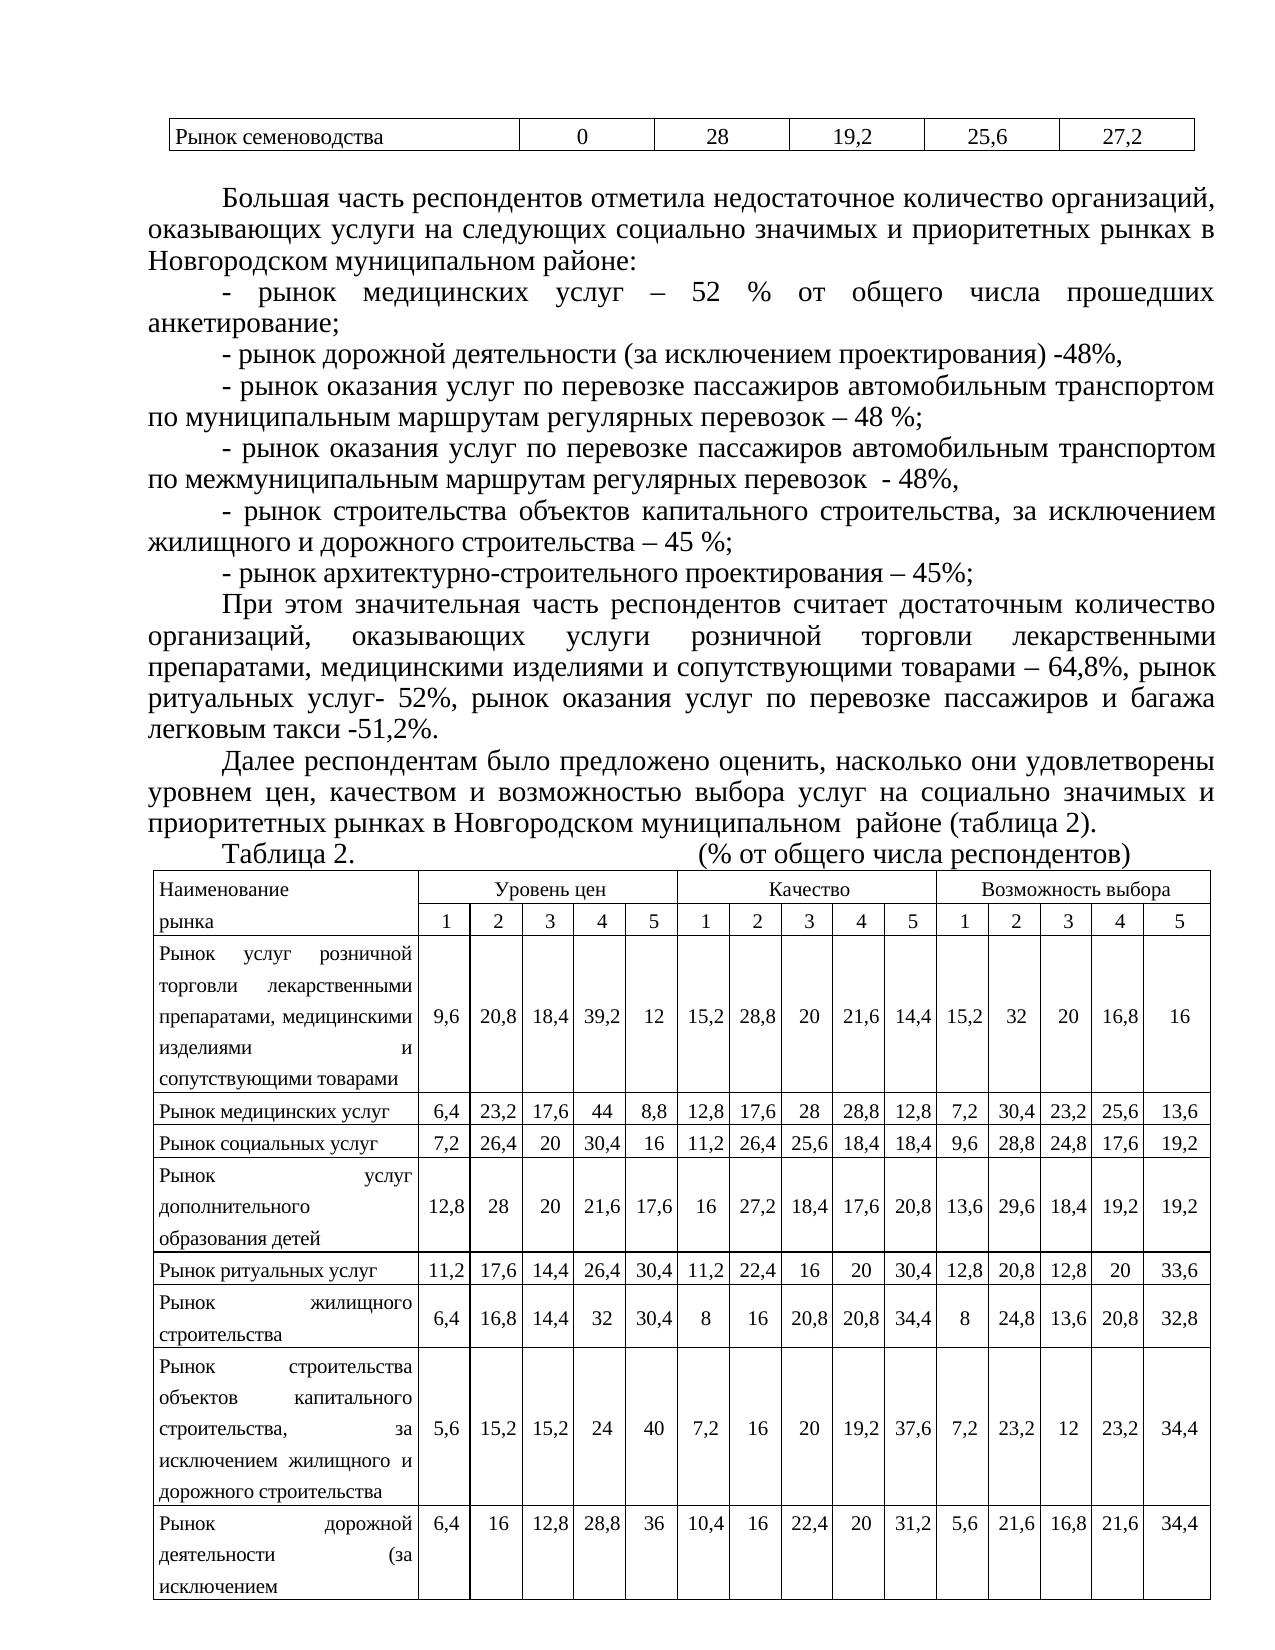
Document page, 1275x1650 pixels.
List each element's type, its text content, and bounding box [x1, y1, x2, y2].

table_cell 25,6 [925, 119, 1059, 150]
table_cell 20 [523, 1125, 573, 1157]
table_cell 23,2 [471, 1093, 522, 1124]
table_cell 27,2 [730, 1158, 781, 1251]
table_cell 4 [1092, 904, 1143, 935]
table_cell 14,4 [523, 1285, 573, 1347]
table_cell 21,6 [574, 1158, 625, 1251]
table_cell 28,8 [833, 1093, 884, 1124]
table_cell 20,8 [471, 936, 522, 1092]
table_cell 19,2 [790, 119, 924, 150]
table_cell 16 [678, 1158, 729, 1251]
table_cell 34,4 [885, 1285, 936, 1347]
table_cell 17,6 [730, 1093, 781, 1124]
table_cell 12 [1041, 1348, 1091, 1504]
table_cell 21,6 [989, 1506, 1040, 1599]
table_cell 20 [782, 1348, 832, 1504]
table_cell Рынок ритуальных услуг [154, 1253, 418, 1284]
table_cell 20,8 [989, 1253, 1040, 1284]
table_cell 2 [730, 904, 781, 935]
table_cell 7,2 [937, 1093, 988, 1124]
table_cell 34,4 [1144, 1348, 1210, 1504]
table_cell Рынок жилищного строительства [154, 1285, 418, 1347]
table_cell 19,2 [1092, 1158, 1143, 1251]
table_cell 3 [523, 904, 573, 935]
table_cell 21,6 [833, 936, 884, 1092]
table_cell 30,4 [574, 1125, 625, 1157]
table_cell 28 [655, 119, 789, 150]
table_cell 22,4 [782, 1506, 832, 1599]
table_cell 14,4 [885, 936, 936, 1092]
table_cell 22,4 [730, 1253, 781, 1284]
table_cell 20,8 [1092, 1285, 1143, 1347]
table_cell 23,2 [1041, 1093, 1091, 1124]
table_cell 28,8 [574, 1506, 625, 1599]
table_cell 26,4 [730, 1125, 781, 1157]
table_cell 12 [626, 936, 677, 1092]
table_cell 28 [782, 1093, 832, 1124]
table_cell 28,8 [989, 1125, 1040, 1157]
table_cell 18,4 [782, 1158, 832, 1251]
table_cell 24 [574, 1348, 625, 1504]
table_cell 15,2 [937, 936, 988, 1092]
table_cell 1 [678, 904, 729, 935]
table_cell 6,4 [419, 1506, 469, 1599]
table_cell 20,8 [782, 1285, 832, 1347]
table_cell 32 [989, 936, 1040, 1092]
table_cell 13,6 [1144, 1093, 1210, 1124]
table_cell 32,8 [1144, 1285, 1210, 1347]
table_cell 8,8 [626, 1093, 677, 1124]
table_cell 16,8 [471, 1285, 522, 1347]
table_cell 16,8 [1092, 936, 1143, 1092]
table_cell 20 [833, 1253, 884, 1284]
table_cell 39,2 [574, 936, 625, 1092]
table_cell 7,2 [678, 1348, 729, 1504]
table_cell 28,8 [730, 936, 781, 1092]
table_cell 12,8 [419, 1158, 469, 1251]
table_cell 12,8 [523, 1506, 573, 1599]
table_cell 15,2 [471, 1348, 522, 1504]
table_cell 5 [1144, 904, 1210, 935]
table_cell 18,4 [523, 936, 573, 1092]
table_cell 5,6 [937, 1506, 988, 1599]
table_cell 1 [419, 904, 469, 935]
table_cell 20,8 [833, 1285, 884, 1347]
table_cell 30,4 [626, 1253, 677, 1284]
table_cell 2 [989, 904, 1040, 935]
table_cell 17,6 [523, 1093, 573, 1124]
table_cell 9,6 [937, 1125, 988, 1157]
table_cell 16 [471, 1506, 522, 1599]
text - рынок дорожной деятельности (за исключением проектирования) -48%, [148, 339, 1216, 370]
table_cell 3 [1041, 904, 1091, 935]
table_cell 37,6 [885, 1348, 936, 1504]
text - рынок архитектурно-строительного проектирования – 45%; [148, 558, 1216, 589]
table_cell 12,8 [937, 1253, 988, 1284]
table_cell 24,8 [1041, 1125, 1091, 1157]
table_cell 20 [1092, 1253, 1143, 1284]
text При этом значительная часть респондентов считает достаточным количество организаций, оказывающих услуги розничной торговли лекарственными препаратами, медицинскими изделиями и сопутствующими товарами – 64,8%, рынок ритуальных услуг- 52%, рынок оказания услуг по перевозке пассажиров и багажа легковым такси -51,2%. [148, 589, 1216, 745]
table_cell 6,4 [419, 1093, 469, 1124]
table_cell 25,6 [1092, 1093, 1143, 1124]
table_cell 17,6 [626, 1158, 677, 1251]
table_cell 30,4 [626, 1285, 677, 1347]
table_cell Рынок услуг дополнительного образования детей [154, 1158, 418, 1251]
table_header Уровень цен [419, 871, 677, 902]
table_cell 28 [471, 1158, 522, 1251]
table_cell 18,4 [885, 1125, 936, 1157]
table_cell 40 [626, 1348, 677, 1504]
table_cell 5 [626, 904, 677, 935]
table_cell 15,2 [523, 1348, 573, 1504]
table_cell 34,4 [1144, 1506, 1210, 1599]
table_cell 14,4 [523, 1253, 573, 1284]
table_cell 17,6 [833, 1158, 884, 1251]
table_cell 11,2 [678, 1253, 729, 1284]
table_cell 32 [574, 1285, 625, 1347]
table_cell 24,8 [989, 1285, 1040, 1347]
table_cell 2 [471, 904, 522, 935]
table_cell 31,2 [885, 1506, 936, 1599]
table_cell 4 [833, 904, 884, 935]
table_cell 7,2 [419, 1125, 469, 1157]
table_cell 23,2 [989, 1348, 1040, 1504]
text Большая часть респондентов отметила недостаточное количество организаций, оказывающих услуги на следующих социально значимых и приоритетных рынках в Новгородском муниципальном районе: [148, 183, 1216, 276]
table_cell 9,6 [419, 936, 469, 1092]
table_cell 30,4 [885, 1253, 936, 1284]
text - рынок оказания услуг по перевозке пассажиров автомобильным транспортом по межмуниципальным маршрутам регулярных перевозок - 48%, [148, 433, 1216, 495]
table_cell 19,2 [833, 1348, 884, 1504]
table_cell 16,8 [1041, 1506, 1091, 1599]
table_cell 16 [730, 1506, 781, 1599]
table_cell 29,6 [989, 1158, 1040, 1251]
table_cell 18,4 [1041, 1158, 1091, 1251]
table_cell 20,8 [885, 1158, 936, 1251]
table_cell 11,2 [419, 1253, 469, 1284]
table_cell Рынок строительства объектов капитального строительства, за исключением жилищного и дорожного строительства [154, 1348, 418, 1504]
table_cell Рынок услуг розничной торговли лекарственными препаратами, медицинскими изделиями и сопутствующими товарами [154, 936, 418, 1092]
table_header Возможность выбора [937, 871, 1210, 902]
table_cell 17,6 [471, 1253, 522, 1284]
table_cell 17,6 [1092, 1125, 1143, 1157]
table_cell 15,2 [678, 936, 729, 1092]
table_cell 20 [523, 1158, 573, 1251]
text - рынок оказания услуг по перевозке пассажиров автомобильным транспортом по муниципальным маршрутам регулярных перевозок – 48 %; [148, 370, 1216, 433]
table_cell 27,2 [1060, 119, 1194, 150]
table_cell 0 [520, 119, 654, 150]
table_cell 30,4 [989, 1093, 1040, 1124]
table_cell 44 [574, 1093, 625, 1124]
table_cell 16 [730, 1348, 781, 1504]
table_cell 1 [937, 904, 988, 935]
text - рынок медицинских услуг – 52 % от общего числа прошедших анкетирование; [148, 276, 1216, 339]
table_cell 3 [782, 904, 832, 935]
table_cell 13,6 [937, 1158, 988, 1251]
table_cell 20 [1041, 936, 1091, 1092]
table_cell 36 [626, 1506, 677, 1599]
table_cell Рынок медицинских услуг [154, 1093, 418, 1124]
table_header Наименование рынка [154, 871, 418, 935]
text Таблица 2. (% от общего числа респондентов) [148, 839, 1216, 870]
table_cell 25,6 [782, 1125, 832, 1157]
table_cell 18,4 [833, 1125, 884, 1157]
table_cell 19,2 [1144, 1158, 1210, 1251]
table_cell 4 [574, 904, 625, 935]
table_cell 7,2 [937, 1348, 988, 1504]
table_cell 16 [626, 1125, 677, 1157]
table_cell 20 [782, 936, 832, 1092]
table_cell 23,2 [1092, 1348, 1143, 1504]
table_cell 5 [885, 904, 936, 935]
table_cell 16 [1144, 936, 1210, 1092]
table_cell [154, 1506, 418, 1599]
table_cell 26,4 [471, 1125, 522, 1157]
table_cell 33,6 [1144, 1253, 1210, 1284]
table_cell 8 [937, 1285, 988, 1347]
table_cell 8 [678, 1285, 729, 1347]
table_cell 16 [782, 1253, 832, 1284]
table_cell 12,8 [885, 1093, 936, 1124]
table_cell Рынок семеноводства [170, 119, 519, 150]
table_cell 19,2 [1144, 1125, 1210, 1157]
table_cell 6,4 [419, 1285, 469, 1347]
table_cell 26,4 [574, 1253, 625, 1284]
table_cell Рынок социальных услуг [154, 1125, 418, 1157]
table_cell 12,8 [1041, 1253, 1091, 1284]
table_cell 10,4 [678, 1506, 729, 1599]
table_cell 20 [833, 1506, 884, 1599]
table_cell 12,8 [678, 1093, 729, 1124]
table_header Качество [678, 871, 936, 902]
text - рынок строительства объектов капитального строительства, за исключением жилищного и дорожного строительства – 45 %; [148, 495, 1216, 558]
table_cell 13,6 [1041, 1285, 1091, 1347]
table_cell 16 [730, 1285, 781, 1347]
text Далее респондентам было предложено оценить, насколько они удовлетворены уровнем цен, качеством и возможностью выбора услуг на социально значимых и приоритетных рынках в Новгородском муниципальном районе (таблица 2). [148, 745, 1216, 839]
table_cell 21,6 [1092, 1506, 1143, 1599]
table_cell 5,6 [419, 1348, 469, 1504]
table_cell 11,2 [678, 1125, 729, 1157]
